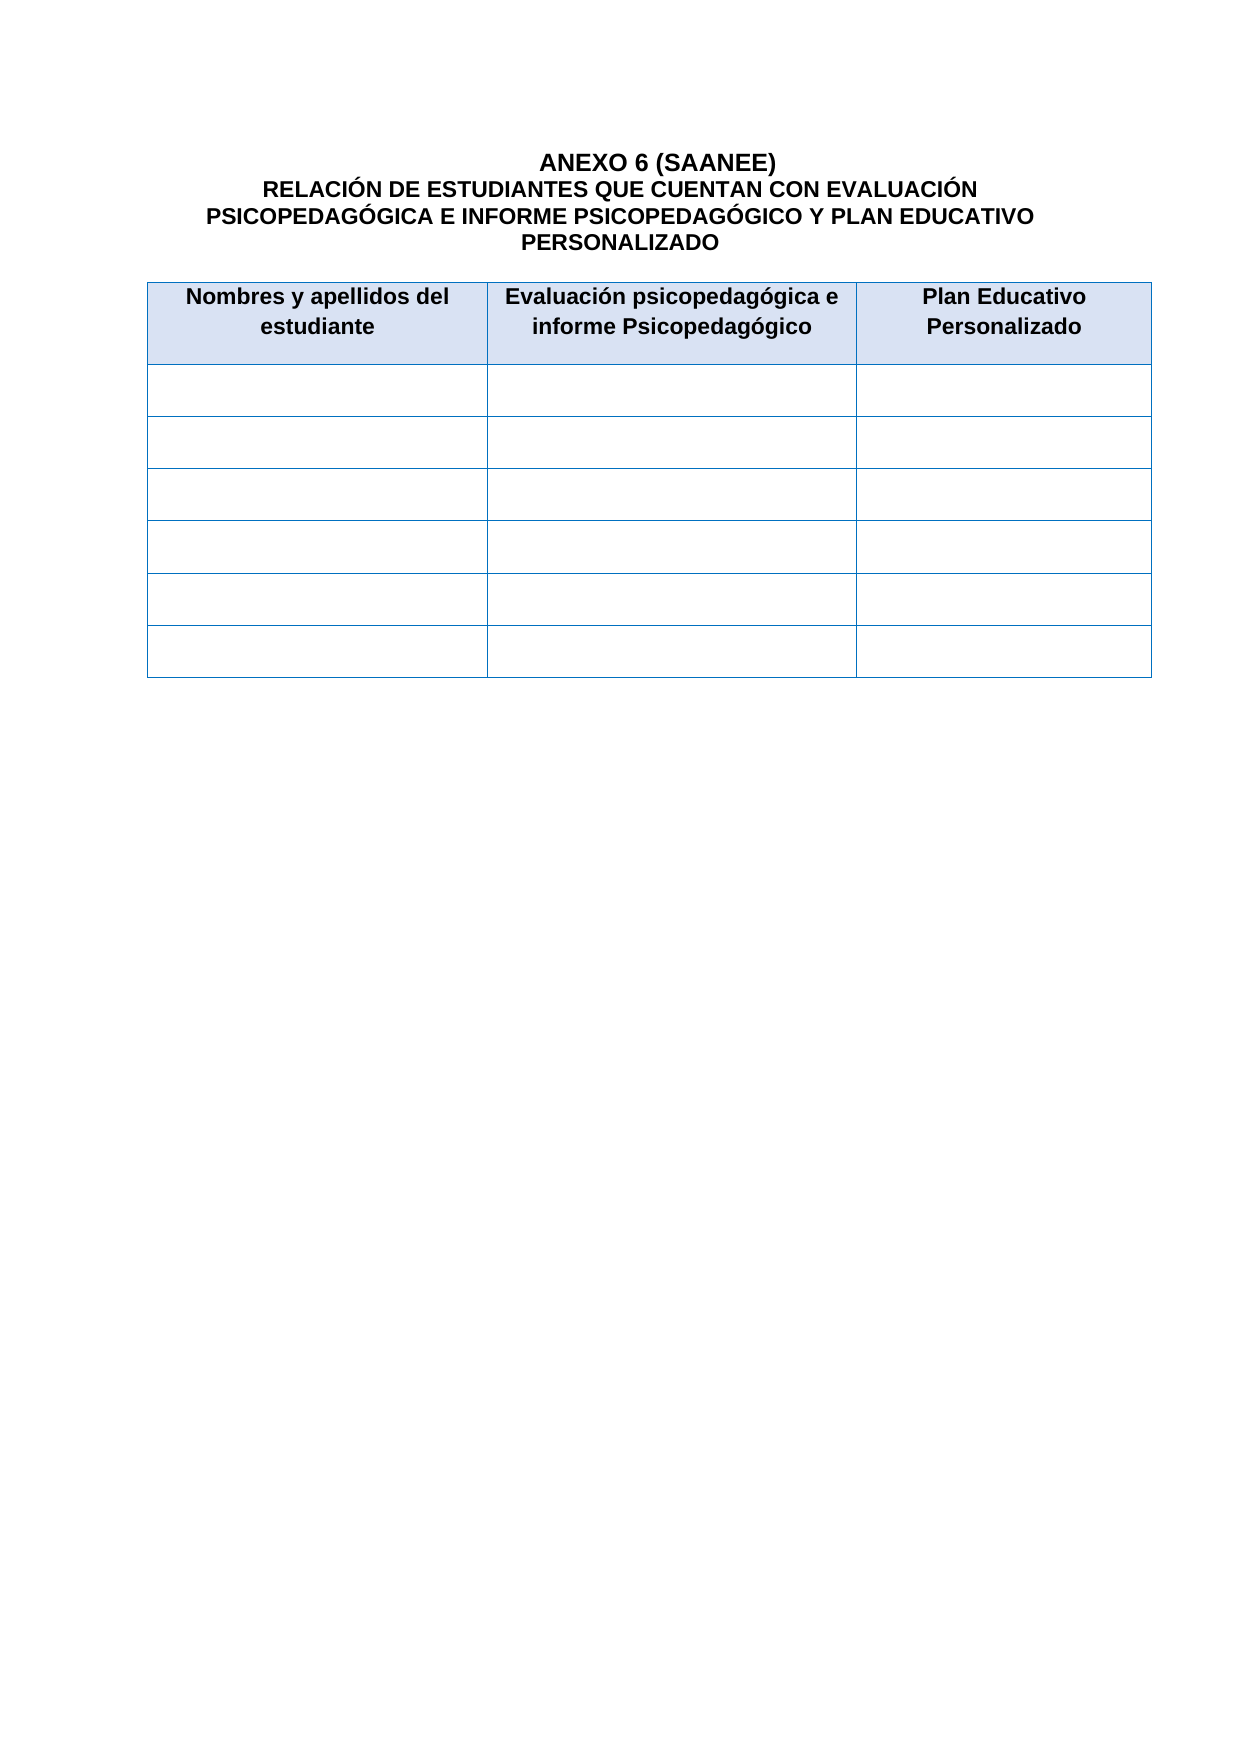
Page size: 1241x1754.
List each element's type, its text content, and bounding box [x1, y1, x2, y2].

table_cell [488, 574, 856, 624]
table_cell [857, 626, 1151, 677]
table_cell [148, 626, 487, 677]
table_cell [857, 469, 1151, 520]
table_header Evaluación psicopedagógica e informe Psicopedagógico [488, 283, 856, 364]
table_cell [148, 521, 487, 572]
table_header Nombres y apellidos del estudiante [148, 283, 487, 364]
table_cell [488, 626, 856, 677]
table_cell [488, 365, 856, 416]
list ANEXO 6 (SAANEE) [252, 148, 1063, 176]
table_cell [488, 469, 856, 520]
text RELACIÓN DE ESTUDIANTES QUE CUENTAN CON EVALUACIÓN PSICOPEDAGÓGICA E INFORME PSICOPEDAGÓGICO Y PLAN EDUCATIVO PERSONALIZADO [177, 176, 1063, 255]
table_cell [148, 417, 487, 468]
table_cell [857, 417, 1151, 468]
table_cell [857, 574, 1151, 624]
table_cell [148, 365, 487, 416]
table_cell [148, 469, 487, 520]
table_cell [488, 417, 856, 468]
table_cell [488, 521, 856, 572]
table_cell [148, 574, 487, 624]
table_cell [857, 365, 1151, 416]
table_cell [857, 521, 1151, 572]
table_header Plan Educativo Personalizado [857, 283, 1151, 364]
